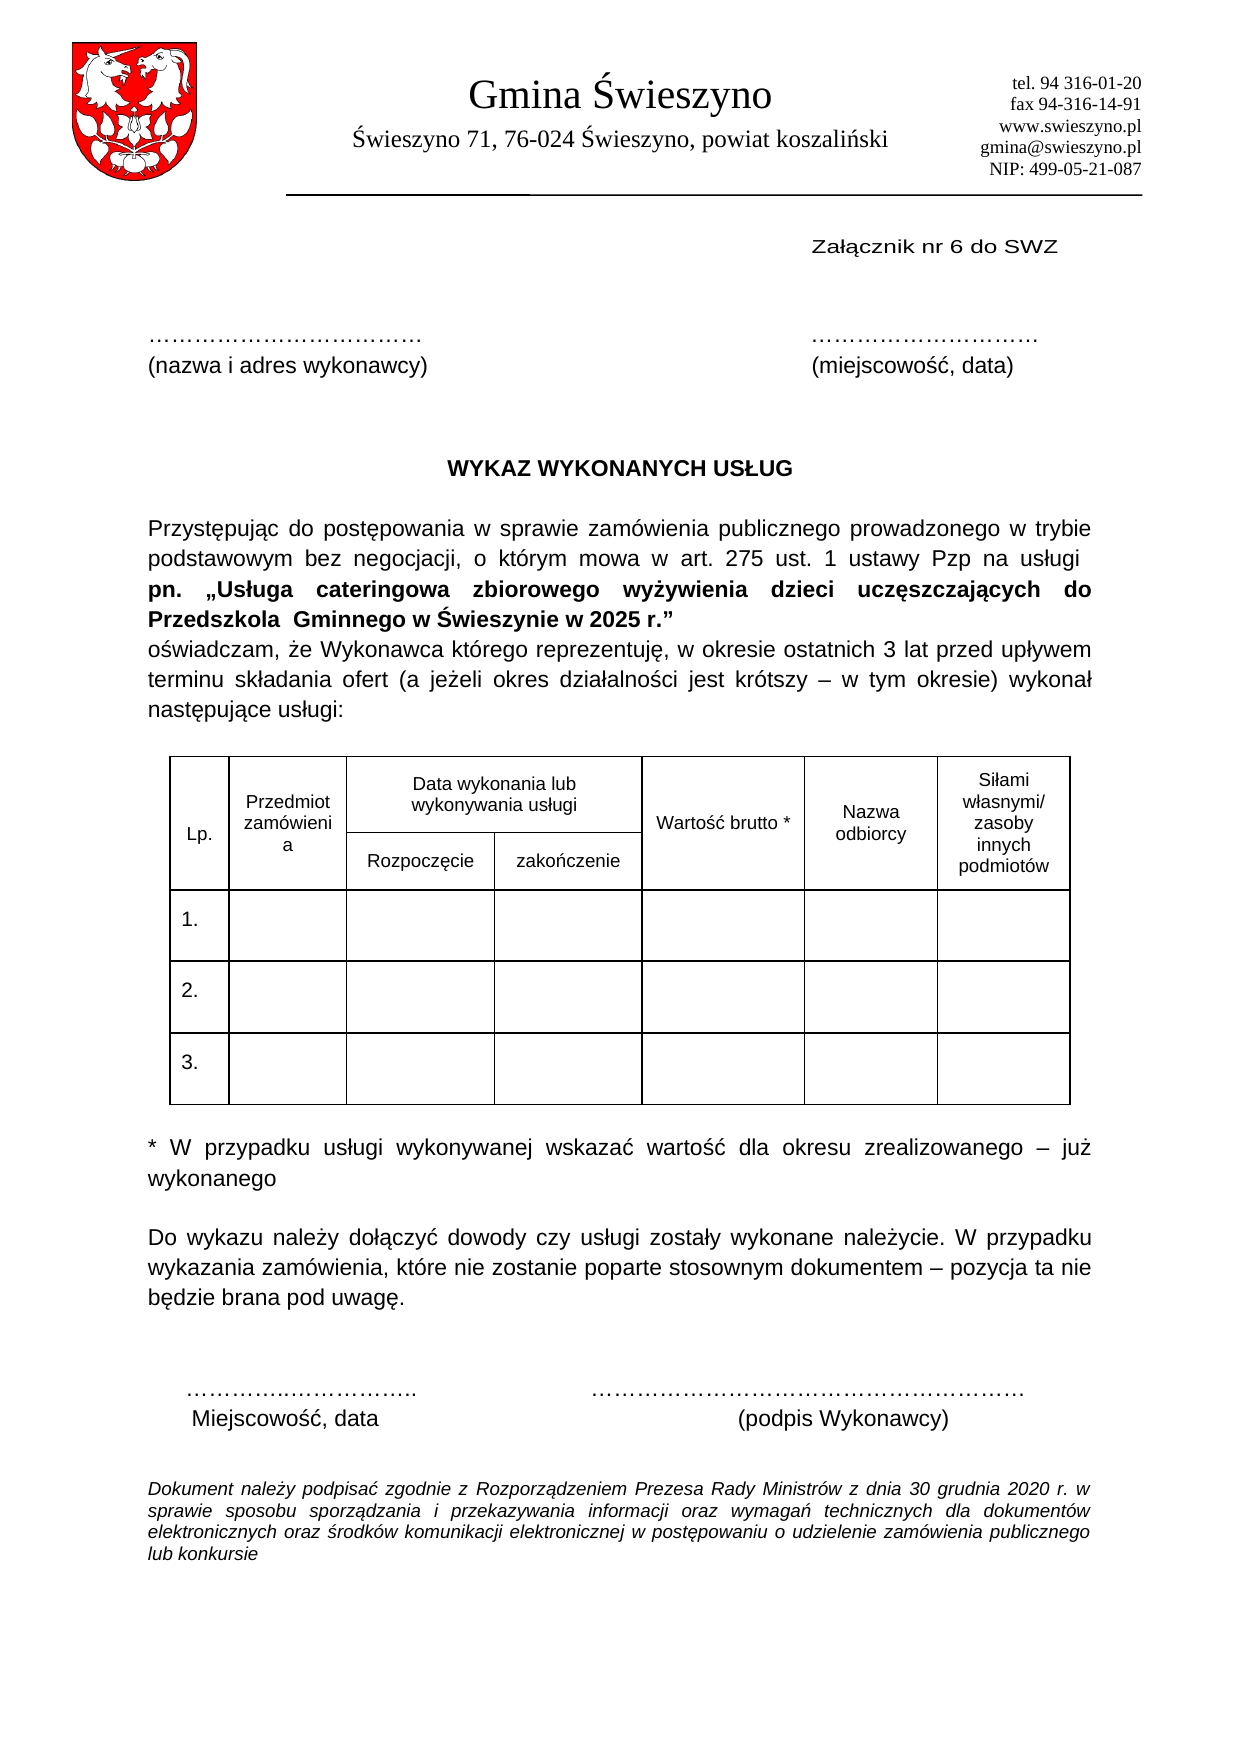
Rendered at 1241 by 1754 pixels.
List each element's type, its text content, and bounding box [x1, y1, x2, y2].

table_header Nazwa odbiorcy [805, 757, 937, 889]
table_header Przedmiot zamówienia [230, 757, 346, 889]
table_cell [938, 891, 1069, 960]
table_cell [347, 891, 494, 960]
table_cell [643, 962, 804, 1032]
table_cell [643, 891, 804, 960]
table_cell Rozpoczęcie [347, 833, 494, 889]
table_cell [805, 891, 937, 960]
picture [72, 42, 197, 181]
text ……………………………… ………………………… [148, 321, 1092, 348]
table_header Siłami własnymi/ zasoby innych podmiotów [938, 757, 1069, 889]
table_cell [643, 1034, 804, 1103]
table_cell [230, 1034, 346, 1103]
text * W przypadku usługi wykonywanej wskazać wartość dla okresu zrealizowanego – już wykonanego [148, 1134, 1092, 1191]
text …………..…………….. ………………………………………………… [185, 1375, 1107, 1401]
table_header Data wykonania lub wykonywania usługi [347, 757, 641, 832]
table_cell [938, 1034, 1069, 1103]
table_cell [938, 962, 1069, 1032]
table_header Lp. [171, 757, 228, 889]
text oświadczam, że Wykonawca którego reprezentuję, w okresie ostatnich 3 lat przed upływem terminu składania ofert (a jeżeli okres działalności jest krótszy – w tym okresie) wykonał następujące usługi: [148, 636, 1092, 723]
table_cell [171, 1034, 228, 1103]
text Przystępując do postępowania w sprawie zamówienia publicznego prowadzonego w trybie podstawowym bez negocjacji, o którym mowa w art. 275 ust. 1 ustawy Pzp na usługi pn. „Usługa cateringowa zbiorowego wyżywienia dzieci uczęszczających do Przedszkola Gminnego w Świeszynie w 2025 r.” [148, 515, 1092, 632]
text Dokument należy podpisać zgodnie z Rozporządzeniem Prezesa Rady Ministrów z dnia 30 grudnia 2020 r. w sprawie sposobu sporządzania i przekazywania informacji oraz wymagań technicznych dla dokumentów elektronicznych oraz środków komunikacji elektronicznej w postępowaniu o udzielenie zamówienia publicznego lub konkursie [148, 1478, 1092, 1564]
table_cell [805, 962, 937, 1032]
table_cell [495, 962, 641, 1032]
text WYKAZ WYKONANYCH USŁUG [148, 455, 1092, 481]
table_cell [495, 1034, 641, 1103]
table_cell [171, 891, 228, 960]
table_cell [495, 891, 641, 960]
table_cell [230, 891, 346, 960]
text Miejscowość, data (podpis Wykonawcy) [185, 1405, 1107, 1431]
text Do wykazu należy dołączyć dowody czy usługi zostały wykonane należycie. W przypadku wykazania zamówienia, które nie zostanie poparte stosownym dokumentem – pozycja ta nie będzie brana pod uwagę. [148, 1224, 1092, 1311]
table_cell [347, 1034, 494, 1103]
table_cell [805, 1034, 937, 1103]
text Załącznik nr 6 do SWZ [738, 236, 1092, 258]
table_cell [347, 962, 494, 1032]
table_cell zakończenie [495, 833, 641, 889]
text (nazwa i adres wykonawcy) (miejscowość, data) [148, 352, 1092, 378]
table_cell [230, 962, 346, 1032]
table_header Wartość brutto * [643, 757, 804, 889]
table_cell [171, 962, 228, 1032]
